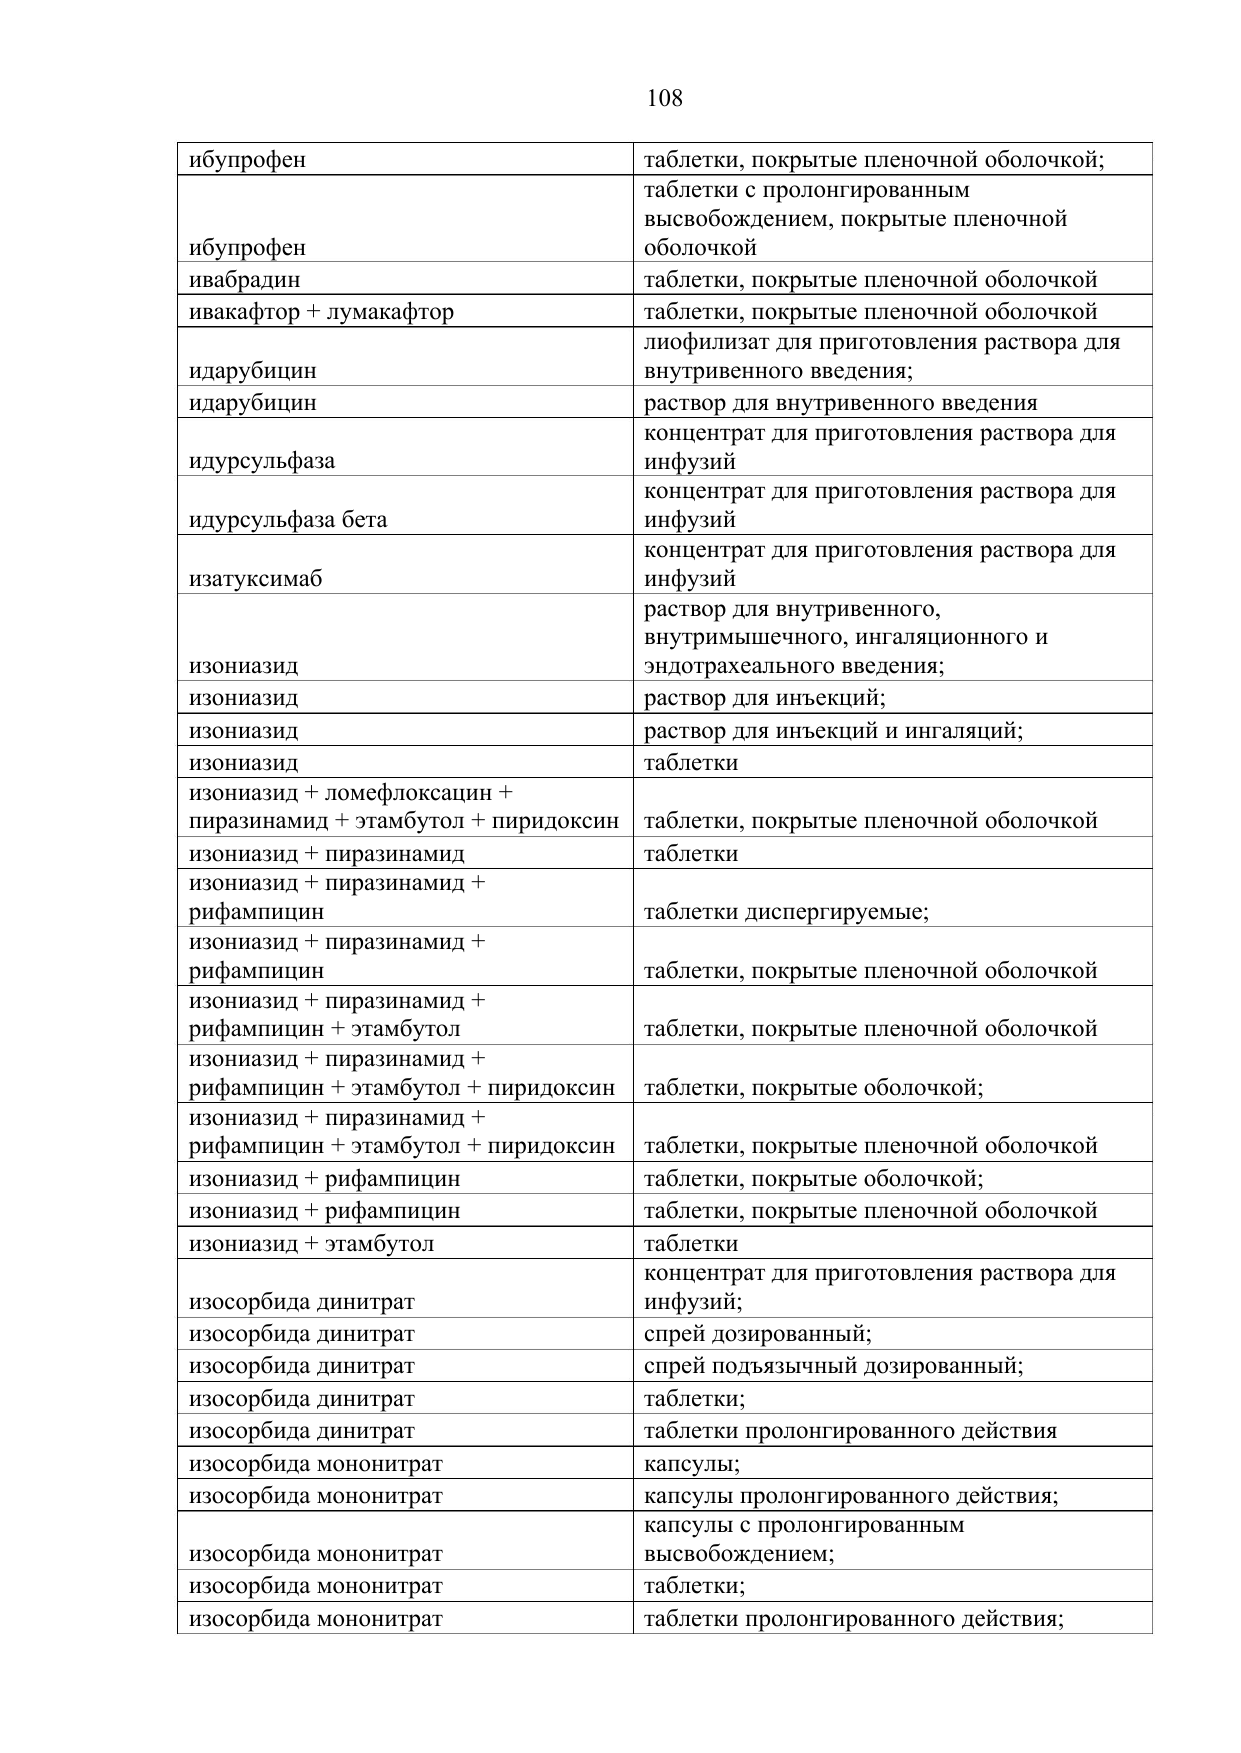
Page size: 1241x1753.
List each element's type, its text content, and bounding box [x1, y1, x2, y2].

text рифампицин + этамбутол + пиридоксин таблетки, покрытые пленочной оболочкой [188, 1132, 1122, 1159]
text идарубицин [188, 356, 342, 384]
text раствор для внутривенного введения [644, 388, 1145, 416]
text таблетки, покрытые пленочной оболочкой [644, 298, 1145, 325]
text внутривенного введения; [644, 356, 1145, 384]
text изониазид + пиразинамид + [188, 927, 510, 955]
text изосорбида динитрат [188, 1416, 468, 1444]
text изониазид [188, 716, 323, 744]
text изониазид [188, 651, 323, 679]
text изониазид + пиразинамид + [188, 1103, 1122, 1131]
text таблетки пролонгированного действия; [644, 1604, 1089, 1632]
text изосорбида динитрат [188, 1319, 468, 1347]
text изосорбида динитрат [188, 1384, 468, 1412]
text таблетки диспергируемые; [644, 897, 954, 925]
text изониазид + ломефлоксацин + [188, 778, 1122, 806]
text раствор для внутривенного, [644, 594, 1073, 622]
text спрей дозированный; [644, 1319, 1141, 1347]
text рифампицин [188, 956, 510, 984]
text таблетки пролонгированного действия [644, 1416, 1141, 1444]
text таблетки, покрытые пленочной оболочкой [644, 1015, 1122, 1042]
text инфузий [644, 564, 1145, 592]
text пиразинамид + этамбутол + пиридоксин таблетки, покрытые пленочной оболочкой [188, 807, 1122, 834]
text таблетки, покрытые пленочной оболочкой [644, 1196, 1122, 1224]
text инфузий; [644, 1287, 1141, 1315]
text инфузий [644, 447, 1145, 475]
text изатуксимаб [188, 564, 412, 592]
text идурсульфаза бета [188, 505, 412, 533]
picture [174, 139, 1155, 1636]
text ивакафтор + лумакафтор [188, 298, 479, 325]
text изониазид + пиразинамид + [188, 869, 510, 896]
text идарубицин [188, 388, 342, 416]
text изониазид + пиразинамид + [188, 986, 510, 1014]
text капсулы пролонгированного действия; [644, 1481, 1084, 1509]
text капсулы с пролонгированным [644, 1511, 1084, 1538]
text раствор для инъекций и ингаляций; [644, 716, 1049, 744]
text спрей подъязычный дозированный; [644, 1352, 1141, 1379]
text таблетки; [644, 1572, 771, 1599]
text таблетки [644, 748, 1049, 776]
text таблетки [644, 839, 764, 867]
text изосорбида мононитрат [188, 1539, 468, 1567]
text концентрат для приготовления раствора для [644, 535, 1145, 563]
text таблетки с пролонгированным [644, 175, 1129, 203]
text изониазид + пиразинамид + [188, 1044, 510, 1072]
text изосорбида динитрат [188, 1352, 468, 1379]
text раствор для инъекций; [644, 684, 1073, 711]
text эндотрахеального введения; [644, 651, 1073, 679]
text высвобождением, покрытые пленочной [644, 204, 1129, 232]
text внутримышечного, ингаляционного и [644, 623, 1073, 650]
text концентрат для приготовления раствора для [644, 418, 1145, 446]
text изониазид [188, 684, 323, 711]
text изосорбида мононитрат [188, 1481, 468, 1509]
text таблетки; [644, 1384, 1141, 1412]
text идурсульфаза [188, 447, 412, 474]
text концентрат для приготовления раствора для [644, 477, 1145, 504]
text изосорбида мононитрат [188, 1449, 468, 1477]
text изосорбида мононитрат [188, 1572, 468, 1599]
text капсулы; [644, 1449, 1141, 1477]
text рифампицин + этамбутол + пиридоксин таблетки, покрытые оболочкой; [188, 1073, 1122, 1101]
text таблетки, покрытые пленочной оболочкой [644, 265, 1145, 293]
text изониазид + рифампицин [188, 1164, 486, 1192]
text изониазид + этамбутол [188, 1229, 486, 1257]
text таблетки [644, 1229, 1122, 1257]
text высвобождением; [644, 1539, 1084, 1567]
text рифампицин + этамбутол [188, 1015, 510, 1042]
text таблетки, покрытые пленочной оболочкой; [644, 146, 1129, 173]
text изониазид + пиразинамид [188, 839, 510, 867]
text изосорбида динитрат [188, 1287, 468, 1315]
text изониазид [188, 748, 323, 776]
text оболочкой [644, 233, 1129, 261]
text рифампицин [188, 897, 510, 925]
text лиофилизат для приготовления раствора для [644, 327, 1145, 355]
text изосорбида мононитрат [188, 1604, 468, 1632]
text таблетки, покрытые оболочкой; [644, 1164, 1122, 1192]
text ивабрадин [188, 265, 479, 293]
text инфузий [644, 506, 1145, 533]
text 08 [658, 84, 708, 112]
text ибупрофен [188, 146, 331, 173]
text изониазид + рифампицин [188, 1196, 486, 1224]
text ибупрофен [188, 233, 331, 261]
text таблетки, покрытые пленочной оболочкой [644, 956, 1122, 984]
text концентрат для приготовления раствора для [644, 1258, 1141, 1286]
